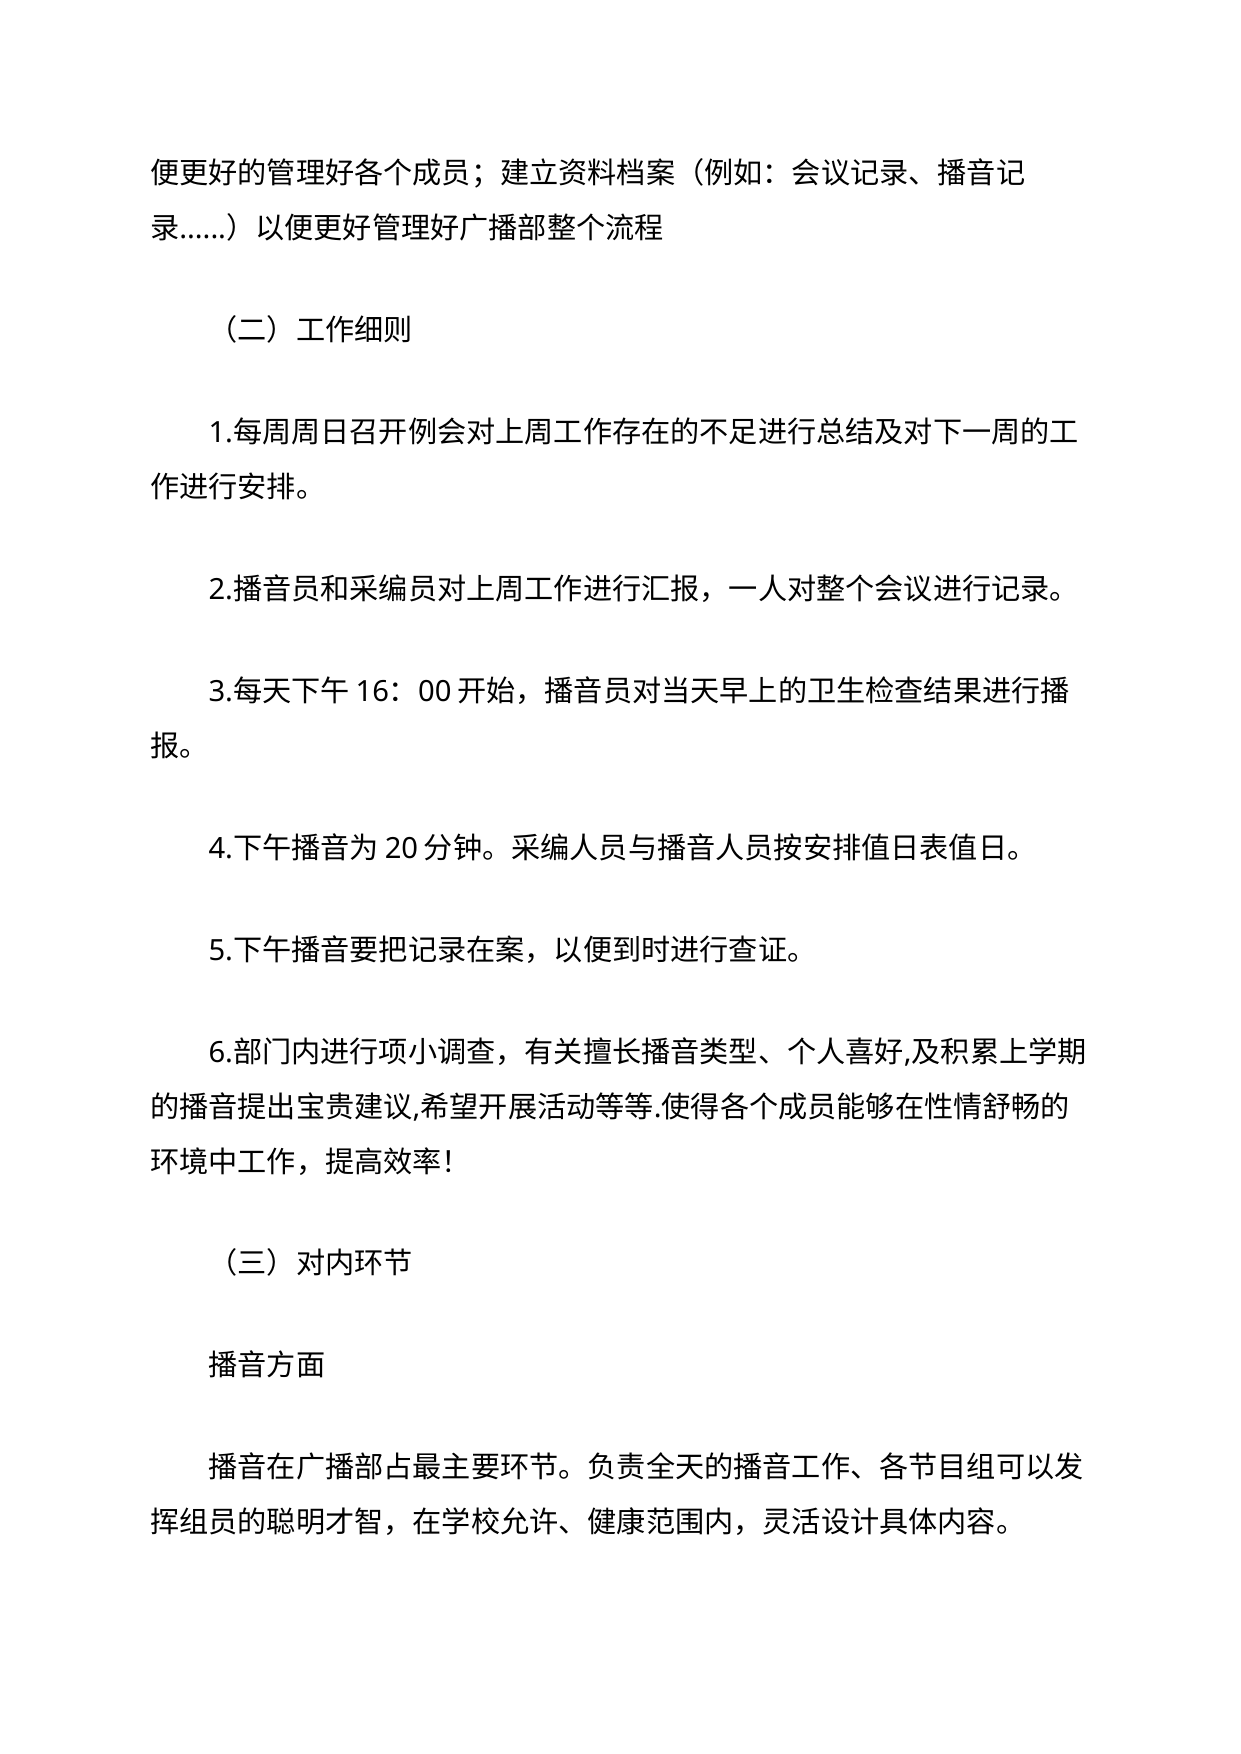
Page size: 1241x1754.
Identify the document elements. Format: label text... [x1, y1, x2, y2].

text 5.下午播音要把记录在案，以便到时进行查证。 [150, 926, 1090, 968]
text 4.下午播音为20分钟。采编人员与播音人员按安排值日表值日。 [150, 824, 1090, 867]
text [150, 150, 1090, 247]
text 2.播音员和采编员对上周工作进行汇报，一人对整个会议进行记录。 [150, 565, 1090, 608]
text 6.部门内进行项小调查，有关擅长播音类型、个人喜好,及积累上学期的播音提出宝贵建议,希望开展活动等等.使得各个成员能够在性情舒畅的环境中工作，提高效率！ [150, 1028, 1090, 1180]
text 播音在广播部占最主要环节。负责全天的播音工作、各节目组可以发挥组员的聪明才智，在学校允许、健康范围内，灵活设计具体内容。 [150, 1443, 1090, 1541]
text 3.每天下午16：00开始，播音员对当天早上的卫生检查结果进行播报。 [150, 667, 1090, 765]
text （二）工作细则 [150, 307, 1090, 349]
text 1.每周周日召开例会对上周工作存在的不足进行总结及对下一周的工作进行安排。 [150, 409, 1090, 506]
text （三）对内环节 [150, 1240, 1090, 1282]
text 播音方面 [150, 1342, 1090, 1384]
